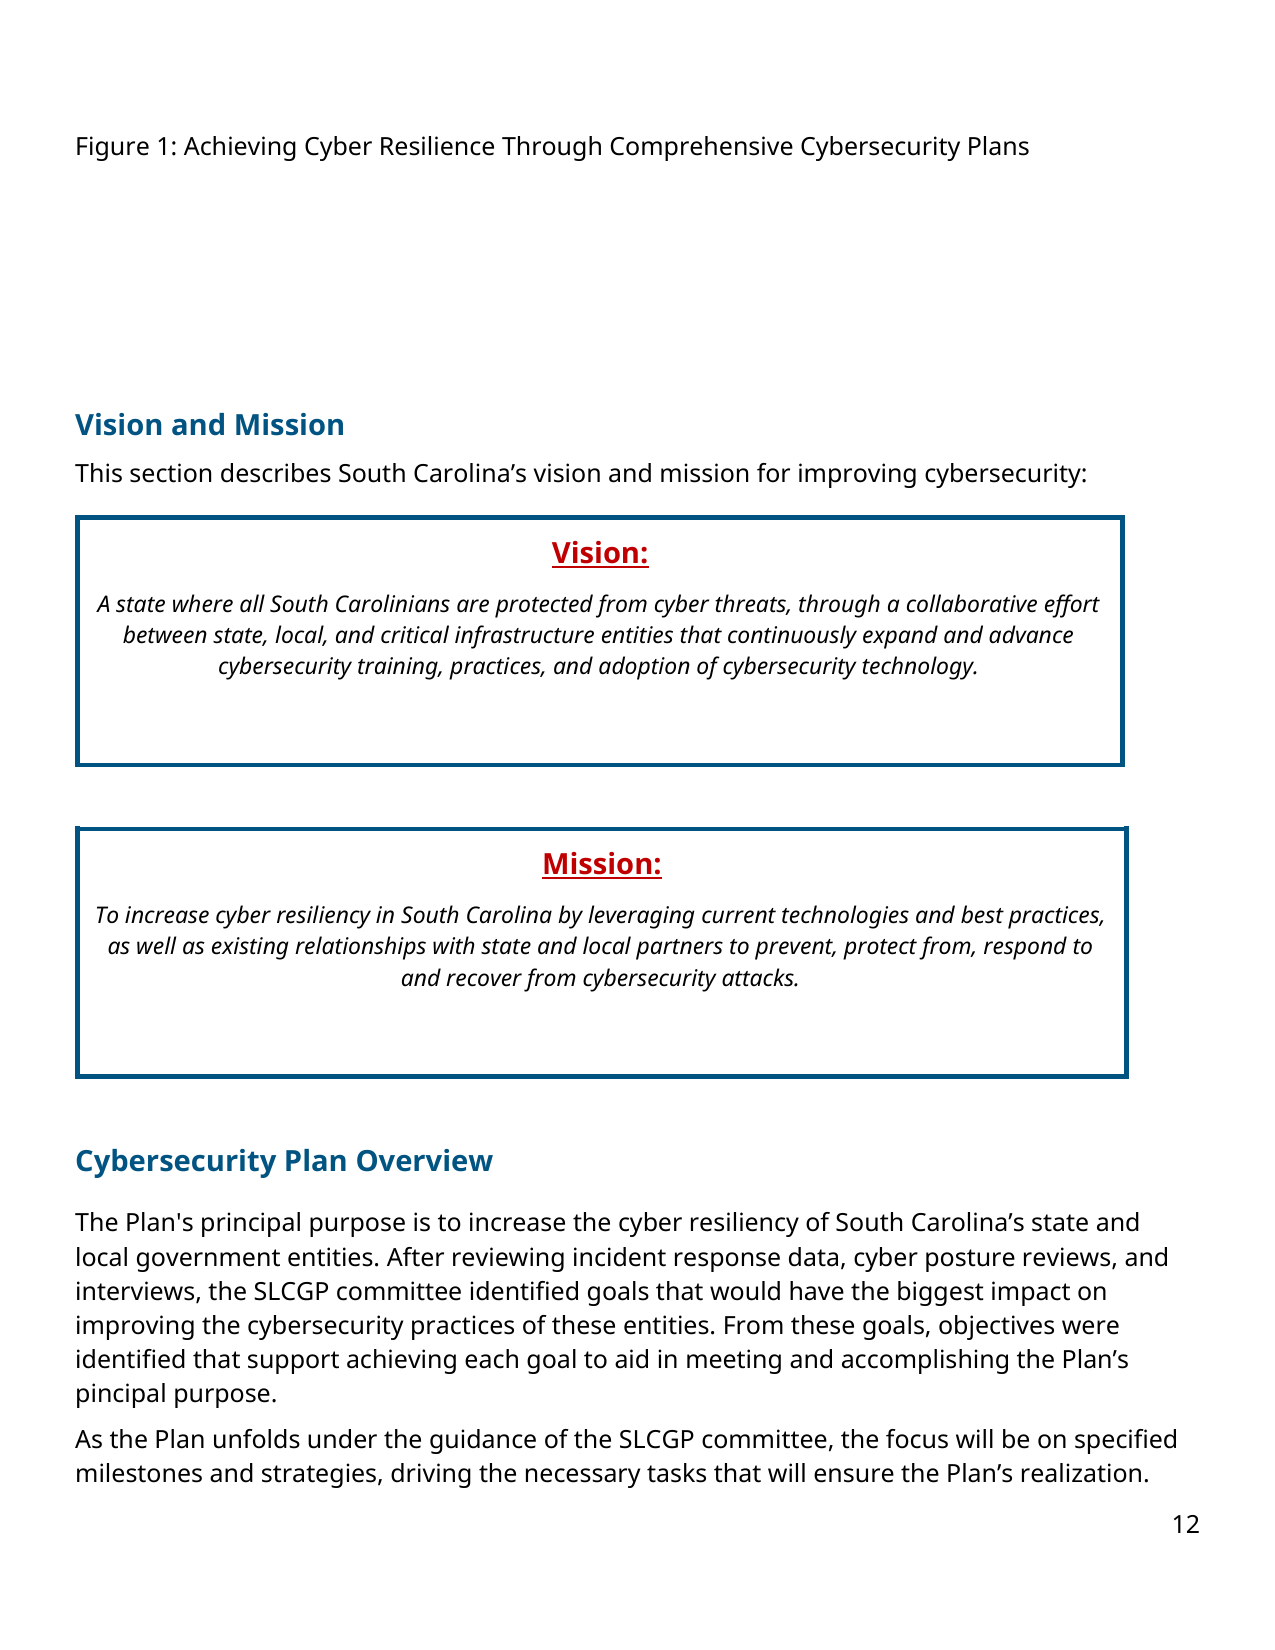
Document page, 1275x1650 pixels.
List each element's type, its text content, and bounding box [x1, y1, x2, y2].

table_header Mission: To increase cyber resiliency in South Carolina by leveraging current technologies and best practices, as well as existing relationships with state and local partners to prevent, protect from, respond to and recover from cybersecurity attacks. [80, 831, 1124, 1074]
text Cybersecurity Plan Overview [75, 1140, 1200, 1180]
table_header Vision: A state where all South Carolinians are protected from cyber threats, through a collaborative effort between state, local, and critical infrastructure entities that continuously expand and advance cybersecurity training, practices, and adoption of cybersecurity technology. [80, 520, 1120, 763]
text Figure 1: Achieving Cyber Resilience Through Comprehensive Cybersecurity Plans [75, 128, 1200, 162]
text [75, 1422, 1200, 1490]
text This section describes South Carolina’s vision and mission for improving cybersecurity: [75, 456, 1200, 490]
text The Plan's principal purpose is to increase the cyber resiliency of South Carolina’s state and local government entities. After reviewing incident response data, cyber posture reviews, and interviews, the SLCGP committee identified goals that would have the biggest impact on improving the cybersecurity practices of these entities. From these goals, objectives were identified that support achieving each goal to aid in meeting and accomplishing the Plan’s pincipal purpose. [75, 1205, 1200, 1409]
text Vision and Mission [75, 404, 1200, 444]
